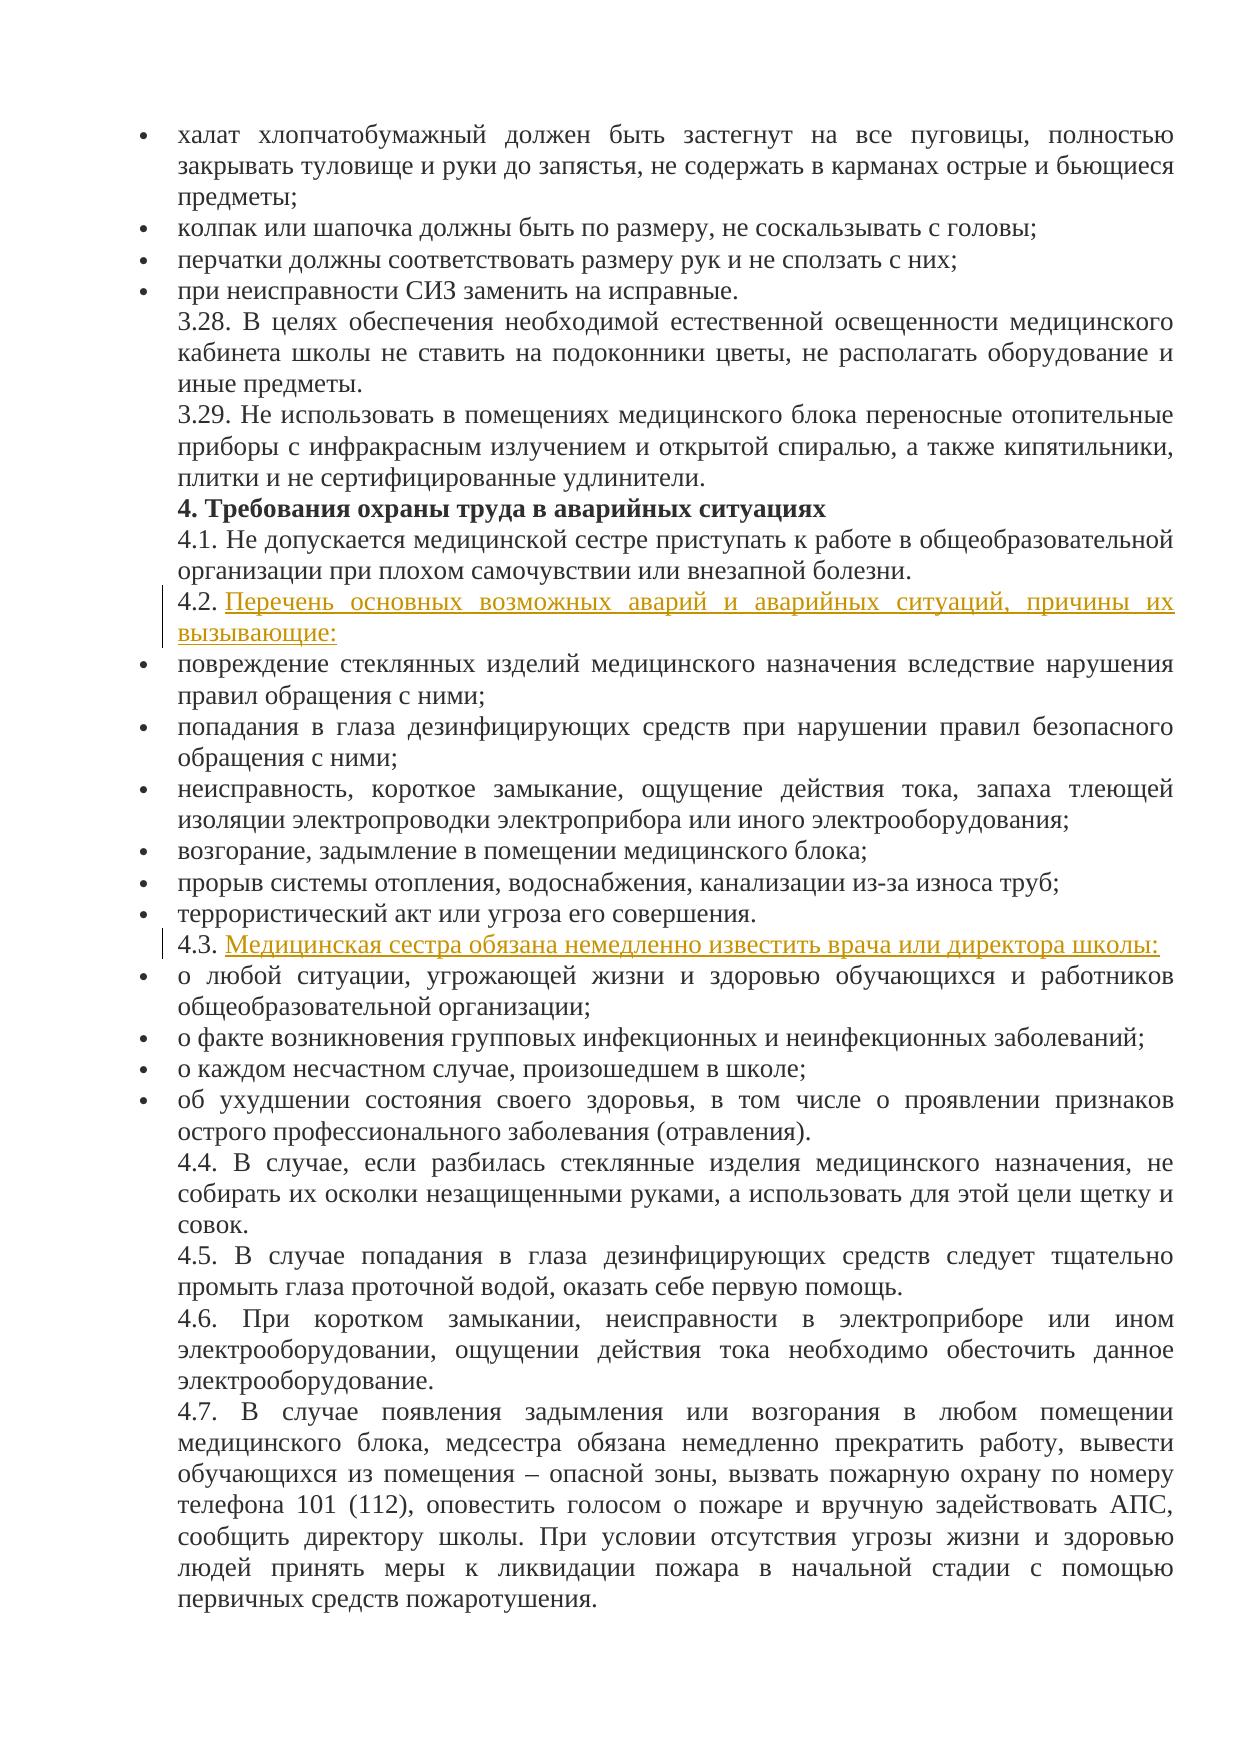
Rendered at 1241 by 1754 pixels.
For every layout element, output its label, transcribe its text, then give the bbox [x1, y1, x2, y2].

text 4.2. [177, 585, 1175, 648]
list о любой ситуации, угрожающей жизни и здоровью обучающихся и работников общеобразовательной организации; [140, 959, 1175, 1021]
list о каждом несчастном случае, произошедшем в школе; [140, 1052, 1175, 1084]
list об ухудшении состояния своего здоровья, в том числе о проявлении признаков острого профессионального заболевания (отравления). [140, 1084, 1175, 1146]
text 4.5. В случае попадания в глаза дезинфицирующих средств следует тщательно промыть глаза проточной водой, оказать себе первую помощь. [177, 1239, 1175, 1302]
text 4.1. Не допускается медицинской сестре приступать к работе в общеобразовательной организации при плохом самочувствии или внезапной болезни. [177, 523, 1175, 585]
list прорыв системы отопления, водоснабжения, канализации из-за износа труб; [140, 866, 1175, 897]
list колпак или шапочка должны быть по размеру, не соскальзывать с головы; [140, 212, 1175, 243]
list при неисправности СИЗ заменить на исправные. [140, 274, 1175, 305]
text 4.3. [177, 928, 1175, 959]
text 4.4. В случае, если разбилась стеклянные изделия медицинского назначения, не собирать их осколки незащищенными руками, а использовать для этой цели щетку и совок. [177, 1146, 1175, 1239]
list халат хлопчатобумажный должен быть застегнут на все пуговицы, полностью закрывать туловище и руки до запястья, не содержать в карманах острые и бьющиеся предметы; [140, 118, 1175, 212]
text 4. Требования охраны труда в аварийных ситуациях [177, 492, 1175, 523]
list возгорание, задымление в помещении медицинского блока; [140, 834, 1175, 866]
text 4.7. В случае появления задымления или возгорания в любом помещении медицинского блока, медсестра обязана немедленно прекратить работу, вывести обучающихся из помещения – опасной зоны, вызвать пожарную охрану по номеру телефона 101 (112), оповестить голосом о пожаре и вручную задействовать АПС, сообщить директору школы. При условии отсутствия угрозы жизни и здоровью людей принять меры к ликвидации пожара в начальной стадии с помощью первичных средств пожаротушения. [177, 1395, 1175, 1613]
text 3.29. Не использовать в помещениях медицинского блока переносные отопительные приборы с инфракрасным излучением и открытой спиралью, а также кипятильники, плитки и не сертифицированные удлинители. [177, 398, 1175, 492]
list о факте возникновения групповых инфекционных и неинфекционных заболеваний; [140, 1021, 1175, 1052]
list повреждение стеклянных изделий медицинского назначения вследствие нарушения правил обращения с ними; [140, 648, 1175, 710]
text 4.6. При коротком замыкании, неисправности в электроприборе или ином электрооборудовании, ощущении действия тока необходимо обесточить данное электрооборудование. [177, 1302, 1175, 1395]
text 3.28. В целях обеспечения необходимой естественной освещенности медицинского кабинета школы не ставить на подоконники цветы, не располагать оборудование и иные предметы. [177, 305, 1175, 398]
list неисправность, короткое замыкание, ощущение действия тока, запаха тлеющей изоляции электропроводки электроприбора или иного электрооборудования; [140, 772, 1175, 834]
list попадания в глаза дезинфицирующих средств при нарушении правил безопасного обращения с ними; [140, 710, 1175, 772]
list террористический акт или угроза его совершения. [140, 897, 1175, 928]
list перчатки должны соответствовать размеру рук и не сползать с них; [140, 243, 1175, 274]
